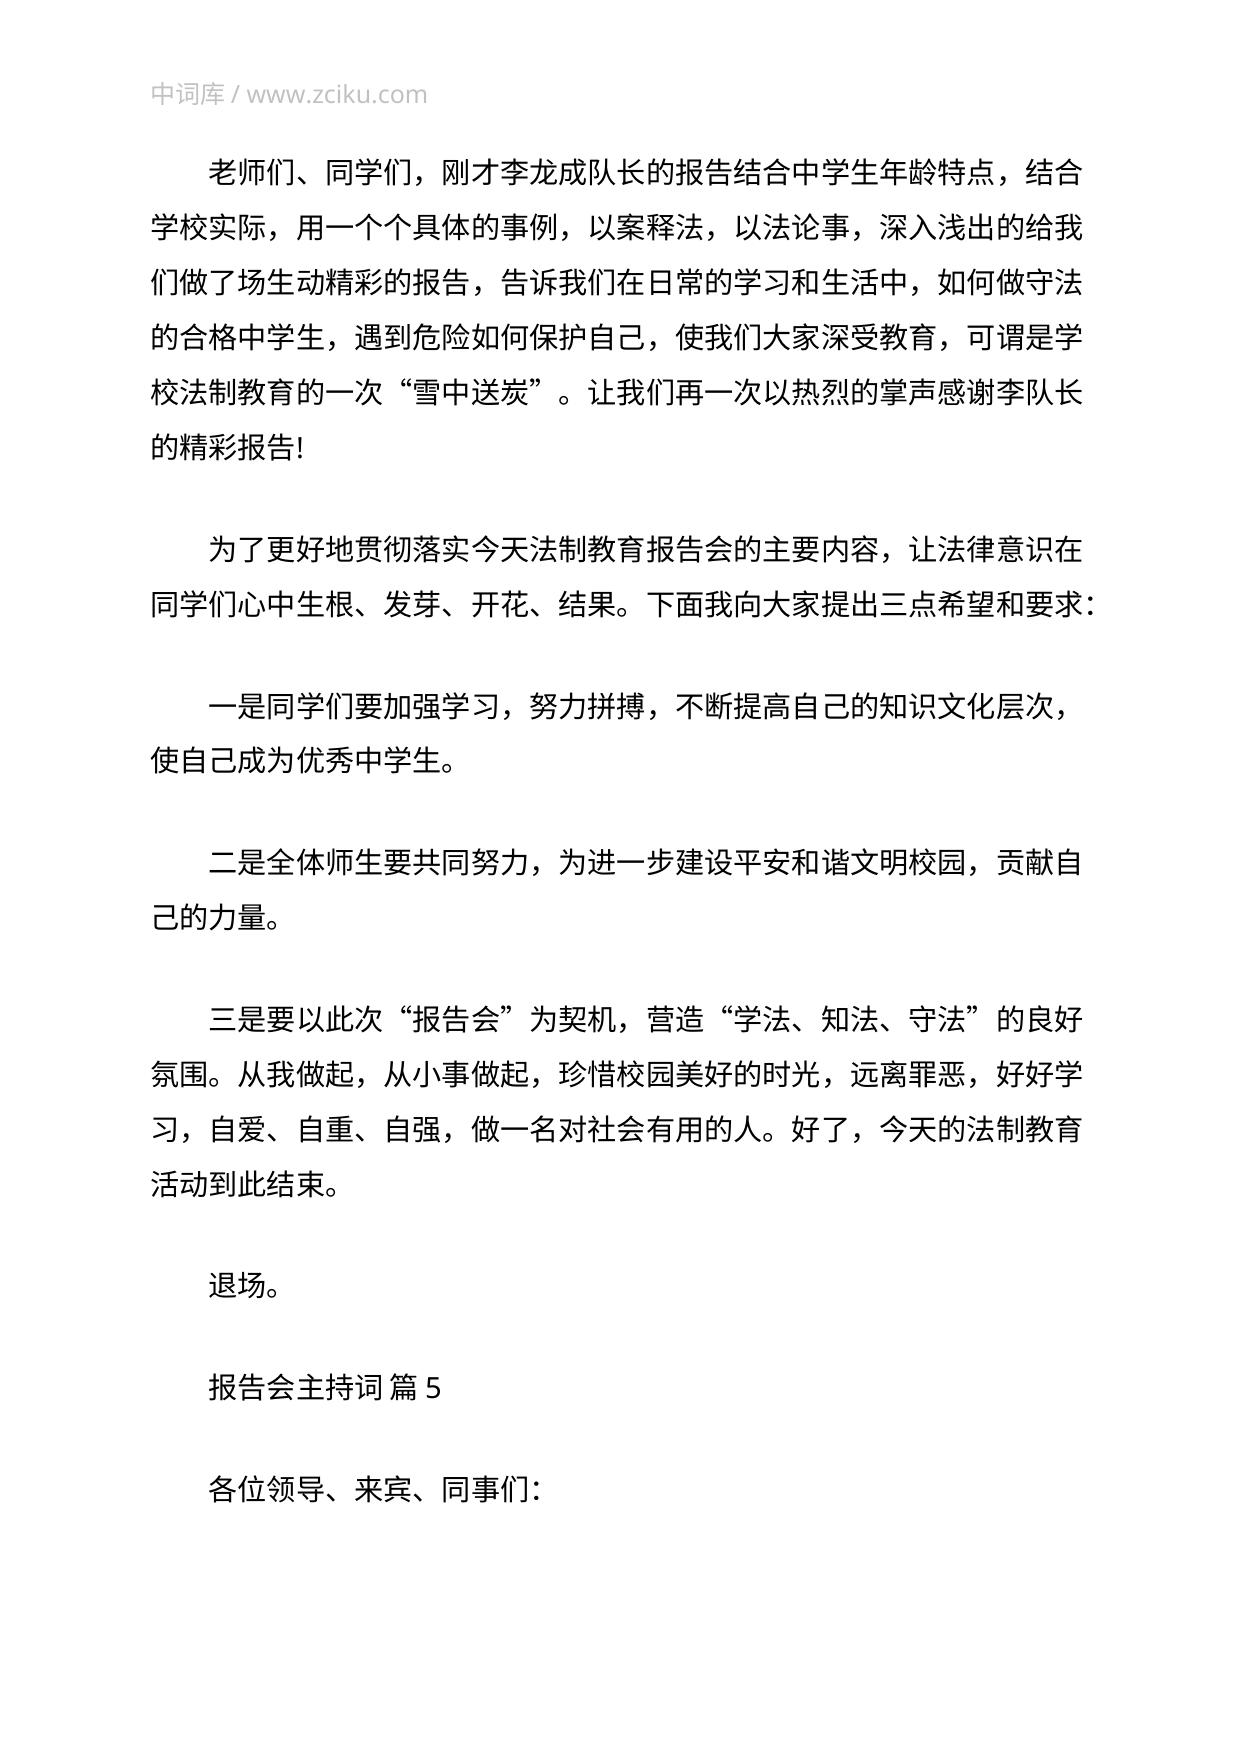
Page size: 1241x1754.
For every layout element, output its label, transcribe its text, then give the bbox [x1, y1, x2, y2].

text 为了更好地贯彻落实今天法制教育报告会的主要内容，让法律意识在同学们心中生根、发芽、开花、结果。下面我向大家提出三点希望和要求： [150, 526, 1090, 624]
text 退场。 [150, 1263, 1090, 1305]
text 报告会主持词 篇5 [150, 1365, 1090, 1407]
text 三是要以此次“报告会”为契机，营造“学法、知法、守法”的良好氛围。从我做起，从小事做起，珍惜校园美好的时光，远离罪恶，好好学习，自爱、自重、自强，做一名对社会有用的人。好了，今天的法制教育活动到此结束。 [150, 996, 1090, 1203]
text 老师们、同学们，刚才李龙成队长的报告结合中学生年龄特点，结合学校实际，用一个个具体的事例，以案释法，以法论事，深入浅出的给我们做了场生动精彩的报告，告诉我们在日常的学习和生活中，如何做守法的合格中学生，遇到危险如何保护自己，使我们大家深受教育，可谓是学校法制教育的一次“雪中送炭”。让我们再一次以热烈的掌声感谢李队长的精彩报告! [150, 150, 1090, 467]
text 一是同学们要加强学习，努力拼搏，不断提高自己的知识文化层次，使自己成为优秀中学生。 [150, 683, 1090, 780]
text 二是全体师生要共同努力，为进一步建设平安和谐文明校园，贡献自己的力量。 [150, 840, 1090, 937]
text 各位领导、来宾、同事们： [150, 1467, 1090, 1509]
